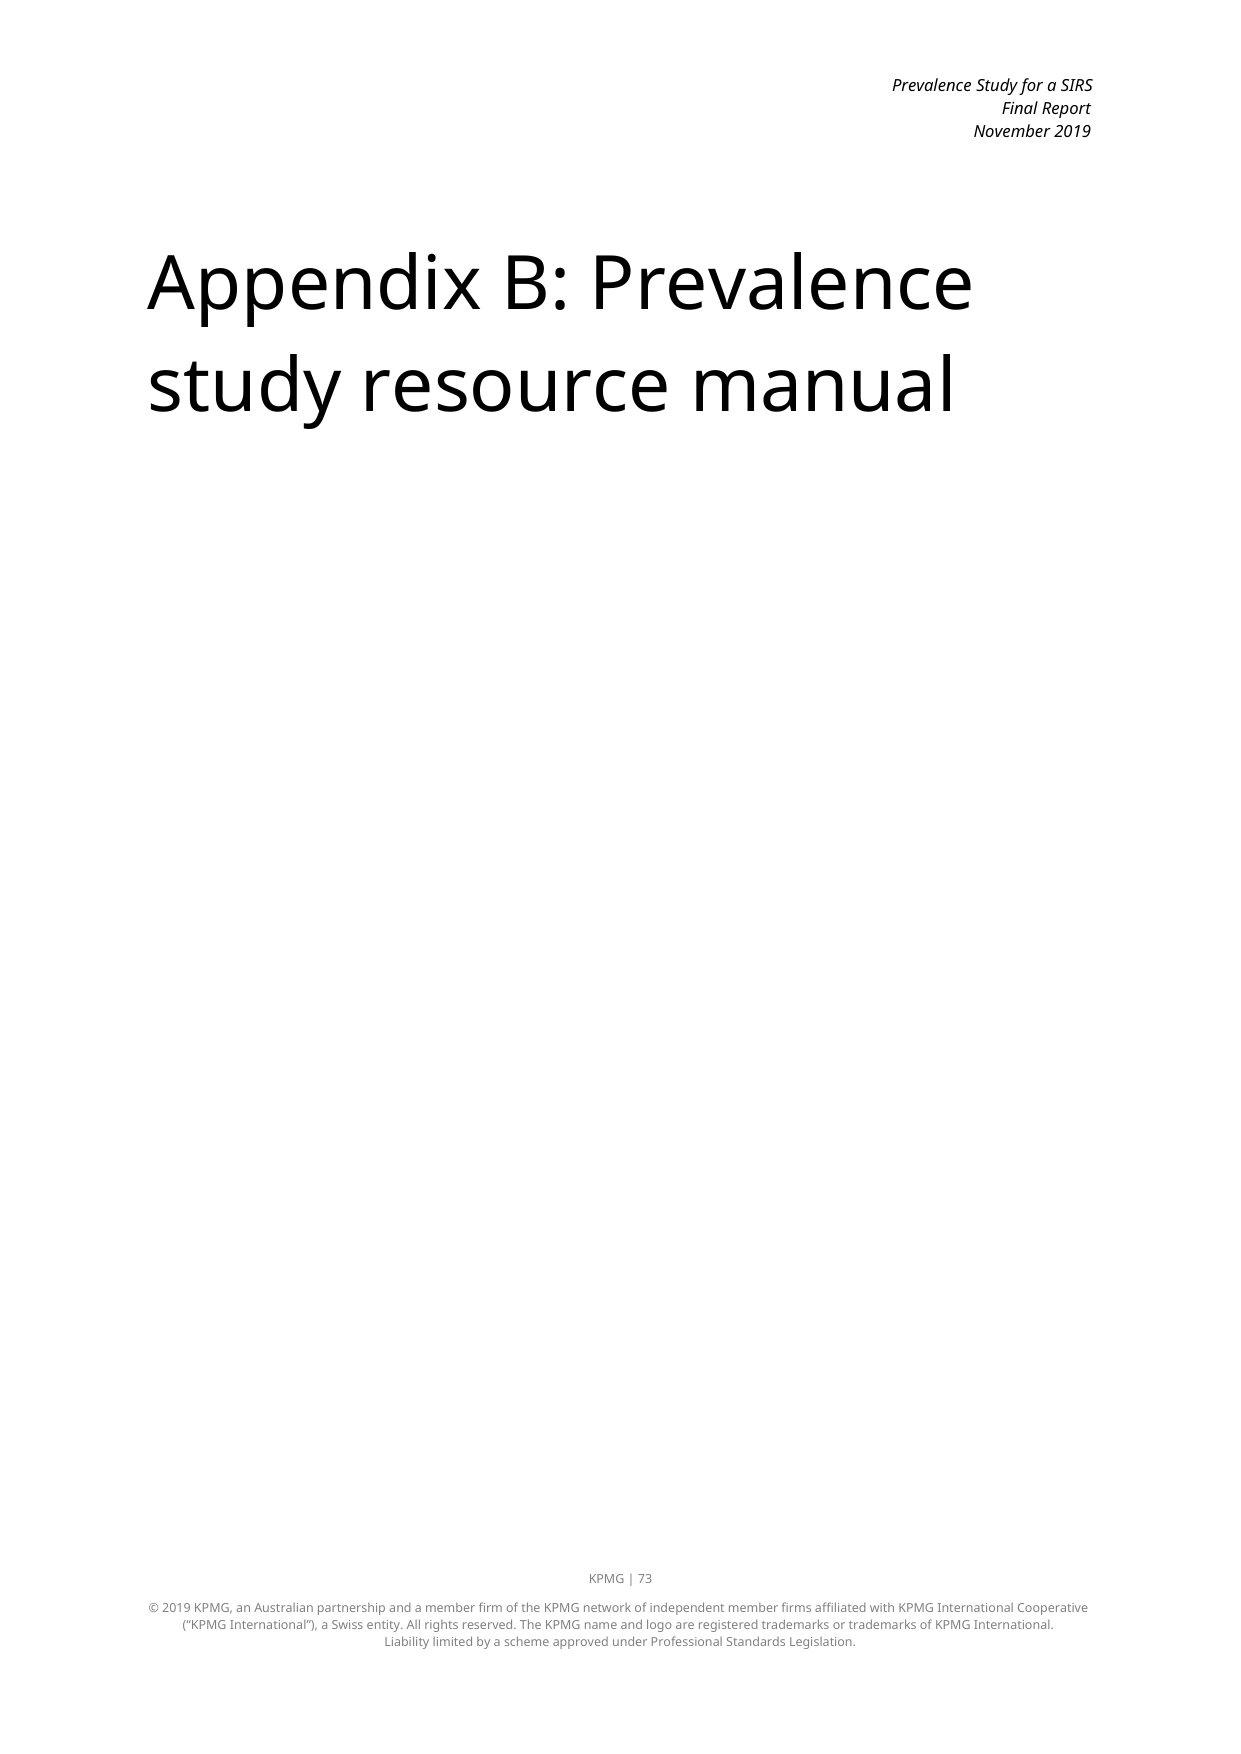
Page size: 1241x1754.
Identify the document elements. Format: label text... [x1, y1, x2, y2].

subtitle : Prevalence study resource manual [148, 229, 1092, 434]
